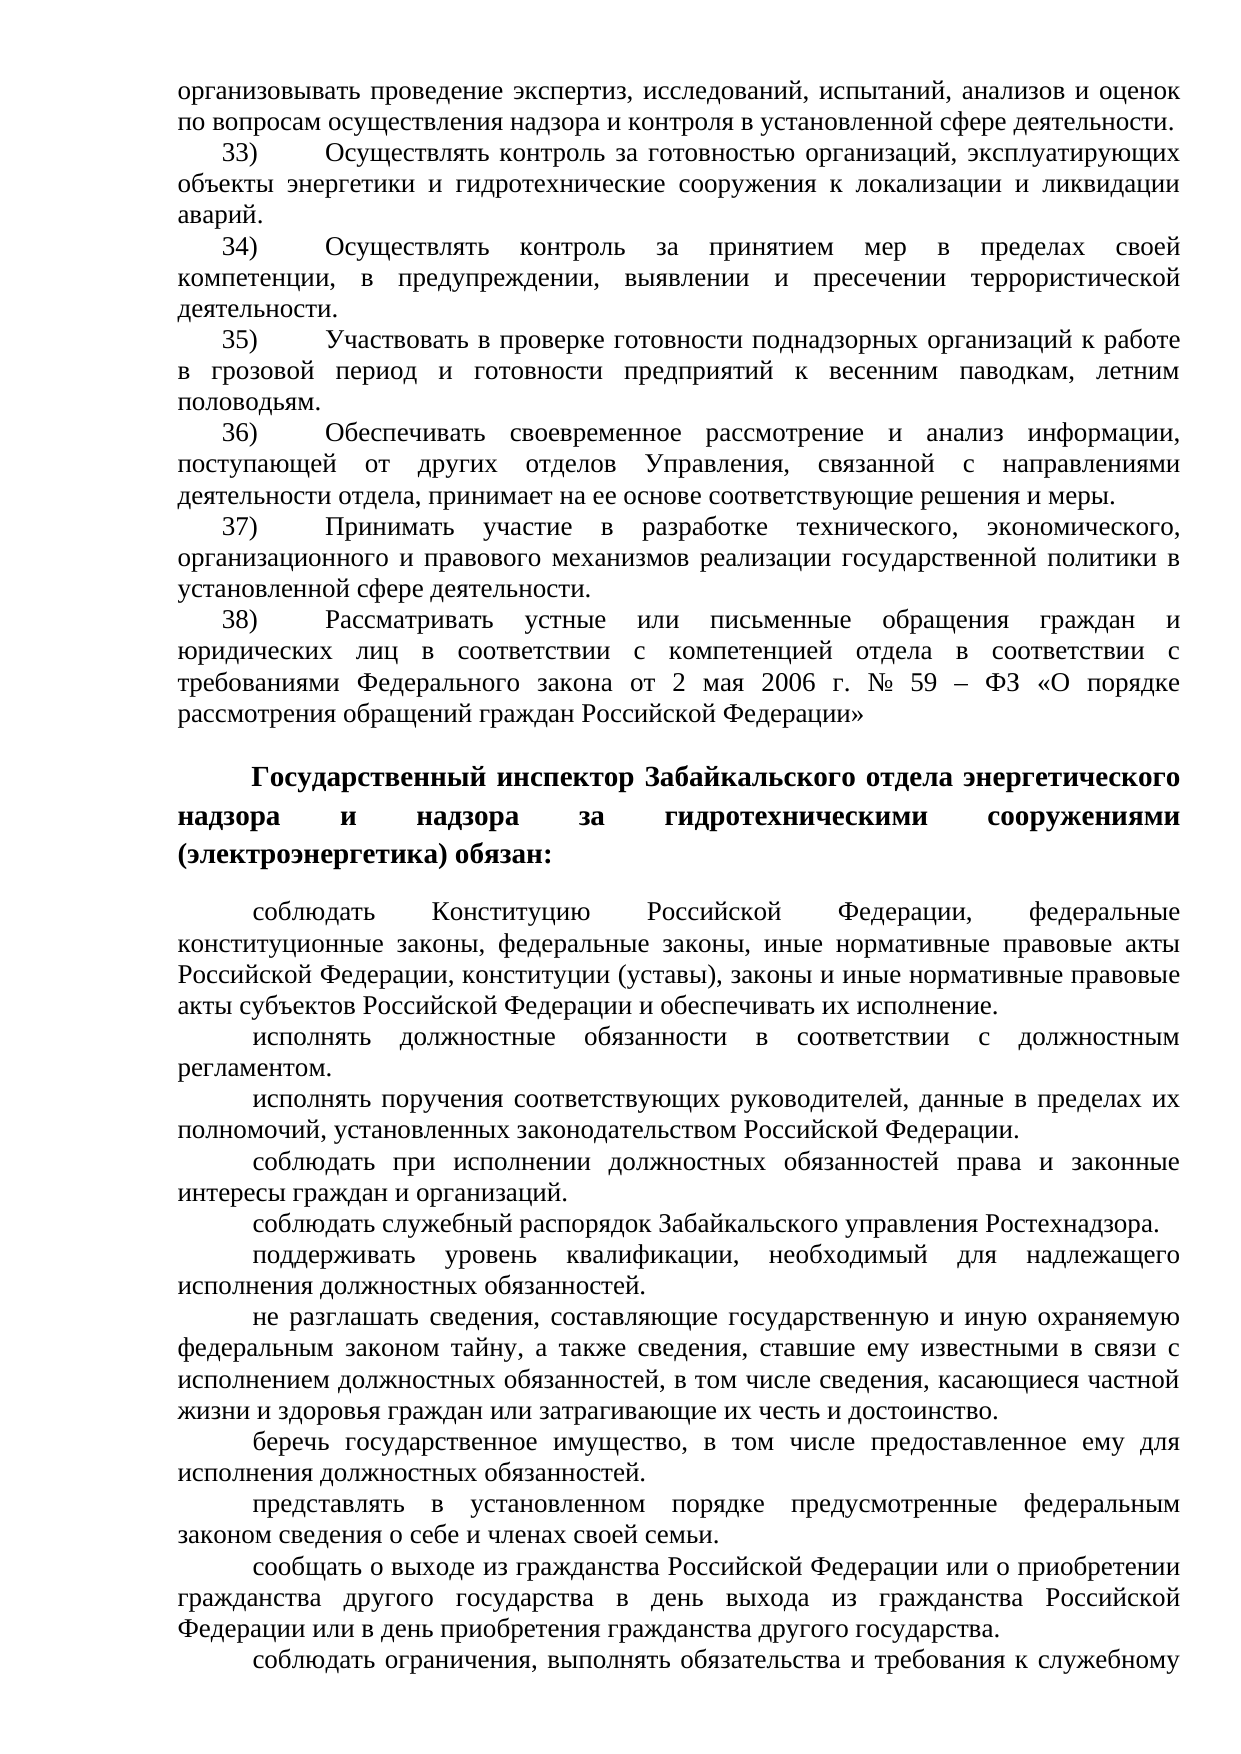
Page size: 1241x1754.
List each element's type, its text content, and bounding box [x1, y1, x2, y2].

list Рассматривать устные или письменные обращения граждан и юридических лиц в соответствии с компетенцией отдела в соответствии с требованиями Федерального закона от 2 мая 2006 г. № 59 – ФЗ «О порядке рассмотрения обращений граждан Российской Федерации» [177, 603, 1181, 728]
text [177, 74, 1181, 136]
text соблюдать служебный распорядок Забайкальского управления Ростехнадзора. [177, 1207, 1181, 1238]
list Обеспечивать своевременное рассмотрение и анализ информации, поступающей от других отделов Управления, связанной с направлениями деятельности отдела, принимает на ее основе соответствующие решения и меры. [177, 416, 1181, 510]
list Участвовать в проверке готовности поднадзорных организаций к работе в грозовой период и готовности предприятий к весенним паводкам, летним половодьям. [177, 323, 1181, 416]
text исполнять должностные обязанности в соответствии с должностным регламентом. [177, 1020, 1181, 1082]
text представлять в установленном порядке предусмотренные федеральным законом сведения о себе и членах своей семьи. [177, 1487, 1181, 1549]
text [177, 1643, 1181, 1674]
text не разглашать сведения, составляющие государственную и иную охраняемую федеральным законом тайну, а также сведения, ставшие ему известными в связи с исполнением должностных обязанностей, в том числе сведения, касающиеся частной жизни и здоровья граждан или затрагивающие их честь и достоинство. [177, 1300, 1181, 1425]
text исполнять поручения соответствующих руководителей, данные в пределах их полномочий, установленных законодательством Российской Федерации. [177, 1082, 1181, 1145]
text Государственный инспектор Забайкальского отдела энергетического надзора и надзора за гидротехническими сооружениями (электроэнергетика) обязан: [177, 759, 1181, 870]
text соблюдать при исполнении должностных обязанностей права и законные интересы граждан и организаций. [177, 1145, 1181, 1207]
list Осуществлять контроль за готовностью организаций, эксплуатирующих объекты энергетики и гидротехнические сооружения к локализации и ликвидации аварий. [177, 136, 1181, 229]
text сообщать о выходе из гражданства Российской Федерации или о приобретении гражданства другого государства в день выхода из гражданства Российской Федерации или в день приобретения гражданства другого государства. [177, 1549, 1181, 1643]
list Принимать участие в разработке технического, экономического, организационного и правового механизмов реализации государственной политики в установленной сфере деятельности. [177, 510, 1181, 603]
list Осуществлять контроль за принятием мер в пределах своей компетенции, в предупреждении, выявлении и пресечении террористической деятельности. [177, 229, 1181, 323]
text беречь государственное имущество, в том числе предоставленное ему для исполнения должностных обязанностей. [177, 1425, 1181, 1487]
text соблюдать Конституцию Российской Федерации, федеральные конституционные законы, федеральные законы, иные нормативные правовые акты Российской Федерации, конституции (уставы), законы и иные нормативные правовые акты субъектов Российской Федерации и обеспечивать их исполнение. [177, 896, 1181, 1020]
text поддерживать уровень квалификации, необходимый для надлежащего исполнения должностных обязанностей. [177, 1238, 1181, 1300]
